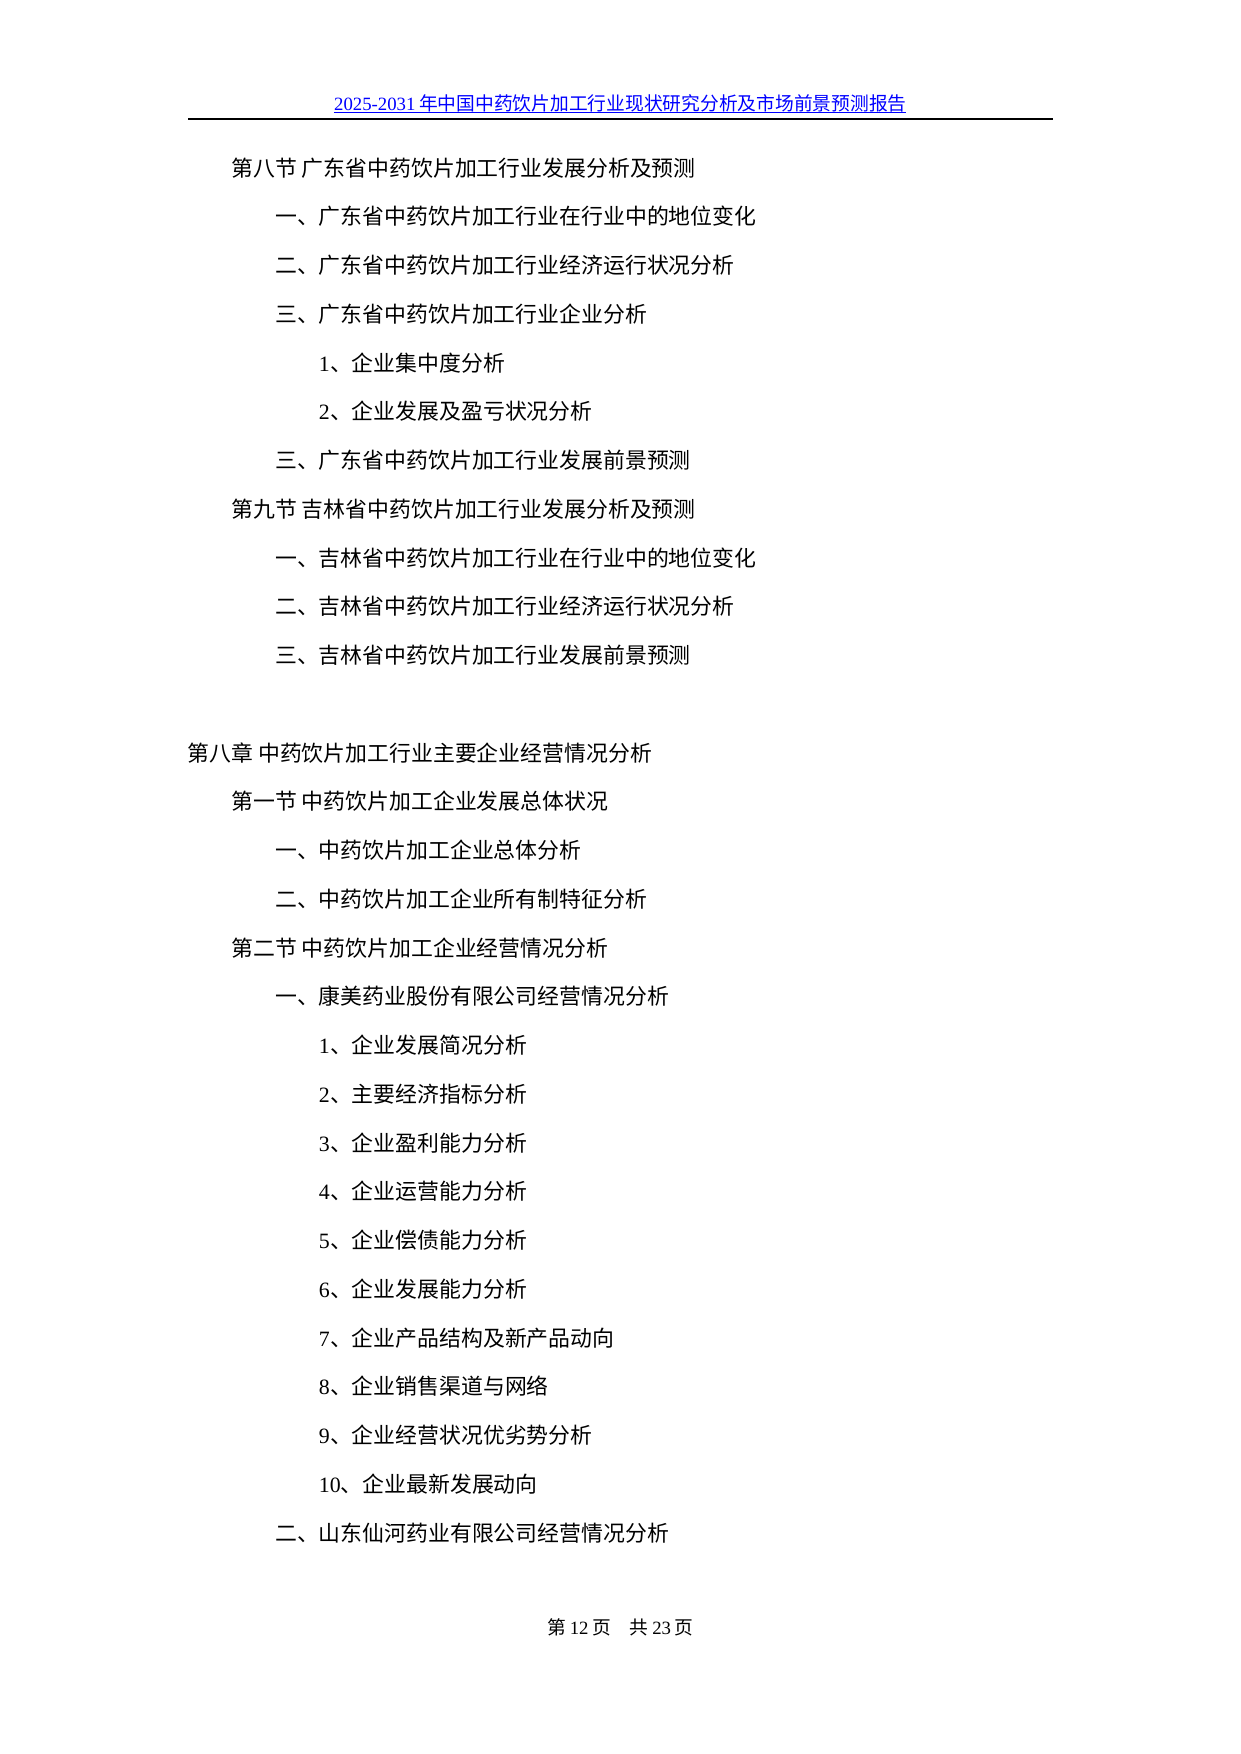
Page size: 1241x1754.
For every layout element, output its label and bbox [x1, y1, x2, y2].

text [187, 150, 1053, 1548]
